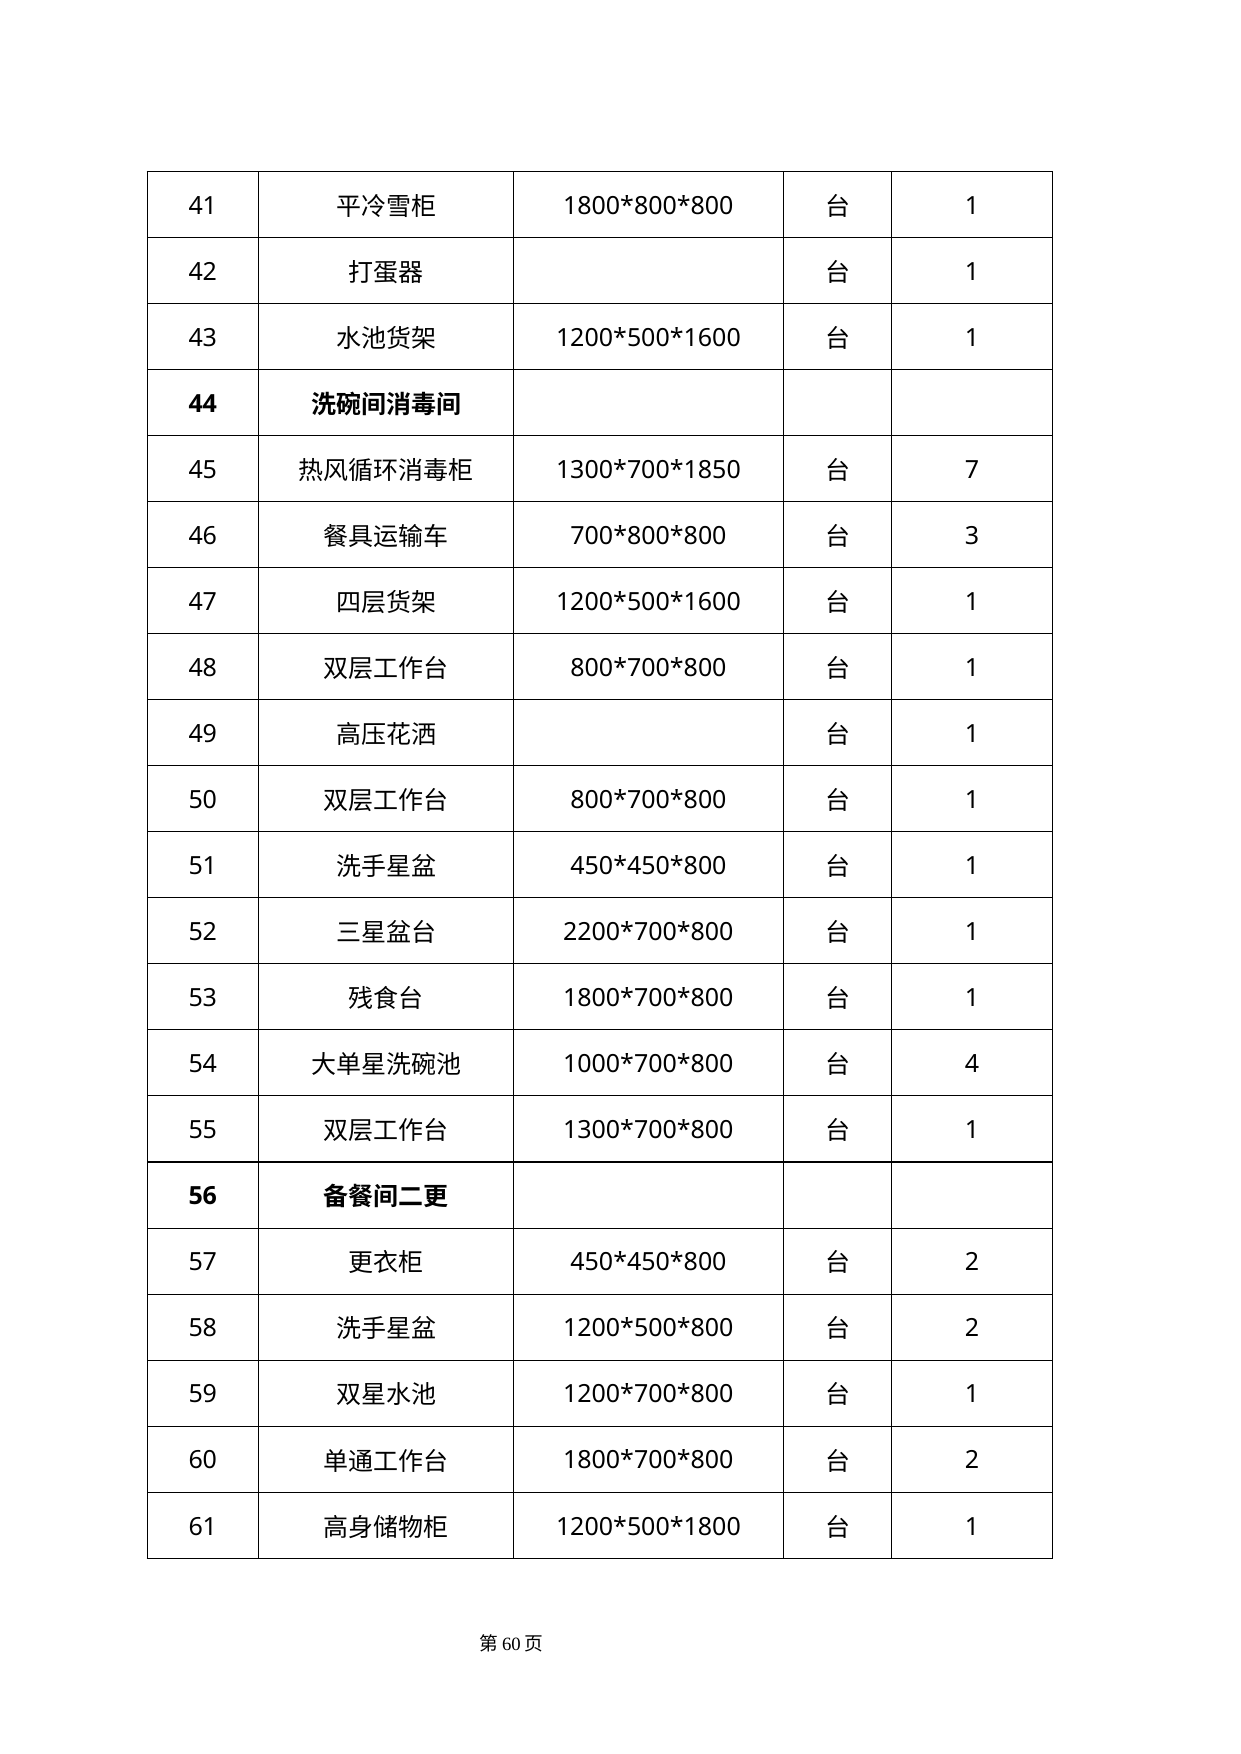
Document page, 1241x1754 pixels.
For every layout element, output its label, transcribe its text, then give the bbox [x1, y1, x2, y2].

table_cell 台 [784, 832, 891, 897]
table_cell 洗手星盆 [259, 1295, 513, 1359]
table_cell 1 [892, 832, 1052, 897]
table_cell [892, 1163, 1052, 1227]
table_cell 双层工作台 [259, 1096, 513, 1161]
table_cell 双层工作台 [259, 634, 513, 699]
table_cell 44 [148, 370, 258, 435]
table_cell 700*800*800 [514, 502, 783, 567]
table_cell 450*450*800 [514, 1229, 783, 1293]
table_cell 51 [148, 832, 258, 897]
table_cell 54 [148, 1030, 258, 1095]
table_cell 双星水池 [259, 1361, 513, 1426]
table_cell 水池货架 [259, 304, 513, 369]
table_cell 2 [892, 1427, 1052, 1492]
table_cell 三星盆台 [259, 898, 513, 963]
table_cell 1000*700*800 [514, 1030, 783, 1095]
table_cell 2 [892, 1295, 1052, 1359]
table_cell 800*700*800 [514, 634, 783, 699]
table_cell [514, 1163, 783, 1227]
table_cell 大单星洗碗池 [259, 1030, 513, 1095]
table_cell 台 [784, 568, 891, 633]
table_cell 1 [892, 898, 1052, 963]
table_cell 更衣柜 [259, 1229, 513, 1293]
table_cell 备餐间二更 [259, 1163, 513, 1227]
table_cell 台 [784, 700, 891, 765]
table_cell 57 [148, 1229, 258, 1293]
table_cell 58 [148, 1295, 258, 1359]
table_cell 台 [784, 1295, 891, 1359]
table_cell 49 [148, 700, 258, 765]
table_cell 1800*800*800 [514, 172, 783, 237]
table_cell 42 [148, 238, 258, 303]
table_cell 61 [148, 1493, 258, 1558]
table_cell 1 [892, 172, 1052, 237]
table_cell 45 [148, 436, 258, 501]
table_cell 餐具运输车 [259, 502, 513, 567]
table_cell 单通工作台 [259, 1427, 513, 1492]
table_cell 残食台 [259, 964, 513, 1029]
table_cell 800*700*800 [514, 766, 783, 831]
table_cell 1 [892, 1493, 1052, 1558]
table_cell 台 [784, 1427, 891, 1492]
table_cell 48 [148, 634, 258, 699]
table_cell 1200*700*800 [514, 1361, 783, 1426]
table_cell [514, 700, 783, 765]
table_cell 四层货架 [259, 568, 513, 633]
table_cell 1800*700*800 [514, 1427, 783, 1492]
table_cell 台 [784, 304, 891, 369]
table_cell 台 [784, 1096, 891, 1161]
table_cell 台 [784, 502, 891, 567]
table_cell 47 [148, 568, 258, 633]
table_cell 1 [892, 1096, 1052, 1161]
table_cell 1200*500*1800 [514, 1493, 783, 1558]
table_cell 高身储物柜 [259, 1493, 513, 1558]
table_cell 2 [892, 1229, 1052, 1293]
table_cell 洗手星盆 [259, 832, 513, 897]
table_cell 1 [892, 634, 1052, 699]
table_cell 41 [148, 172, 258, 237]
table_cell 46 [148, 502, 258, 567]
table_cell 7 [892, 436, 1052, 501]
table_cell [784, 1163, 891, 1227]
table_cell 台 [784, 634, 891, 699]
table_cell 台 [784, 436, 891, 501]
table_cell 55 [148, 1096, 258, 1161]
table_cell 1 [892, 964, 1052, 1029]
table_cell 60 [148, 1427, 258, 1492]
table_cell 1200*500*1600 [514, 568, 783, 633]
table_cell 2200*700*800 [514, 898, 783, 963]
table_cell 59 [148, 1361, 258, 1426]
table_cell 1300*700*800 [514, 1096, 783, 1161]
table_cell 台 [784, 1493, 891, 1558]
table_cell 双层工作台 [259, 766, 513, 831]
table_cell [892, 370, 1052, 435]
table_cell 1800*700*800 [514, 964, 783, 1029]
table_cell 台 [784, 172, 891, 237]
table_cell [514, 370, 783, 435]
table_cell 台 [784, 1229, 891, 1293]
table_cell 台 [784, 898, 891, 963]
table_cell 台 [784, 238, 891, 303]
table_cell 1 [892, 700, 1052, 765]
table_cell 台 [784, 964, 891, 1029]
table_cell 台 [784, 1030, 891, 1095]
table_cell 56 [148, 1163, 258, 1227]
table_cell 1 [892, 568, 1052, 633]
table_cell 1200*500*1600 [514, 304, 783, 369]
table_cell 3 [892, 502, 1052, 567]
table_cell [514, 238, 783, 303]
table_cell 打蛋器 [259, 238, 513, 303]
table_cell 1 [892, 766, 1052, 831]
table_cell 热风循环消毒柜 [259, 436, 513, 501]
table_cell 台 [784, 766, 891, 831]
table_cell 52 [148, 898, 258, 963]
table_cell 1 [892, 1361, 1052, 1426]
table_cell 53 [148, 964, 258, 1029]
table_cell 台 [784, 1361, 891, 1426]
table_cell 1300*700*1850 [514, 436, 783, 501]
table_cell 450*450*800 [514, 832, 783, 897]
table_cell 1 [892, 304, 1052, 369]
table_cell 平冷雪柜 [259, 172, 513, 237]
table_cell [784, 370, 891, 435]
table_cell 高压花洒 [259, 700, 513, 765]
table_cell 1 [892, 238, 1052, 303]
table_cell 洗碗间消毒间 [259, 370, 513, 435]
table_cell 50 [148, 766, 258, 831]
table_cell 43 [148, 304, 258, 369]
table_cell 4 [892, 1030, 1052, 1095]
table_cell 1200*500*800 [514, 1295, 783, 1359]
